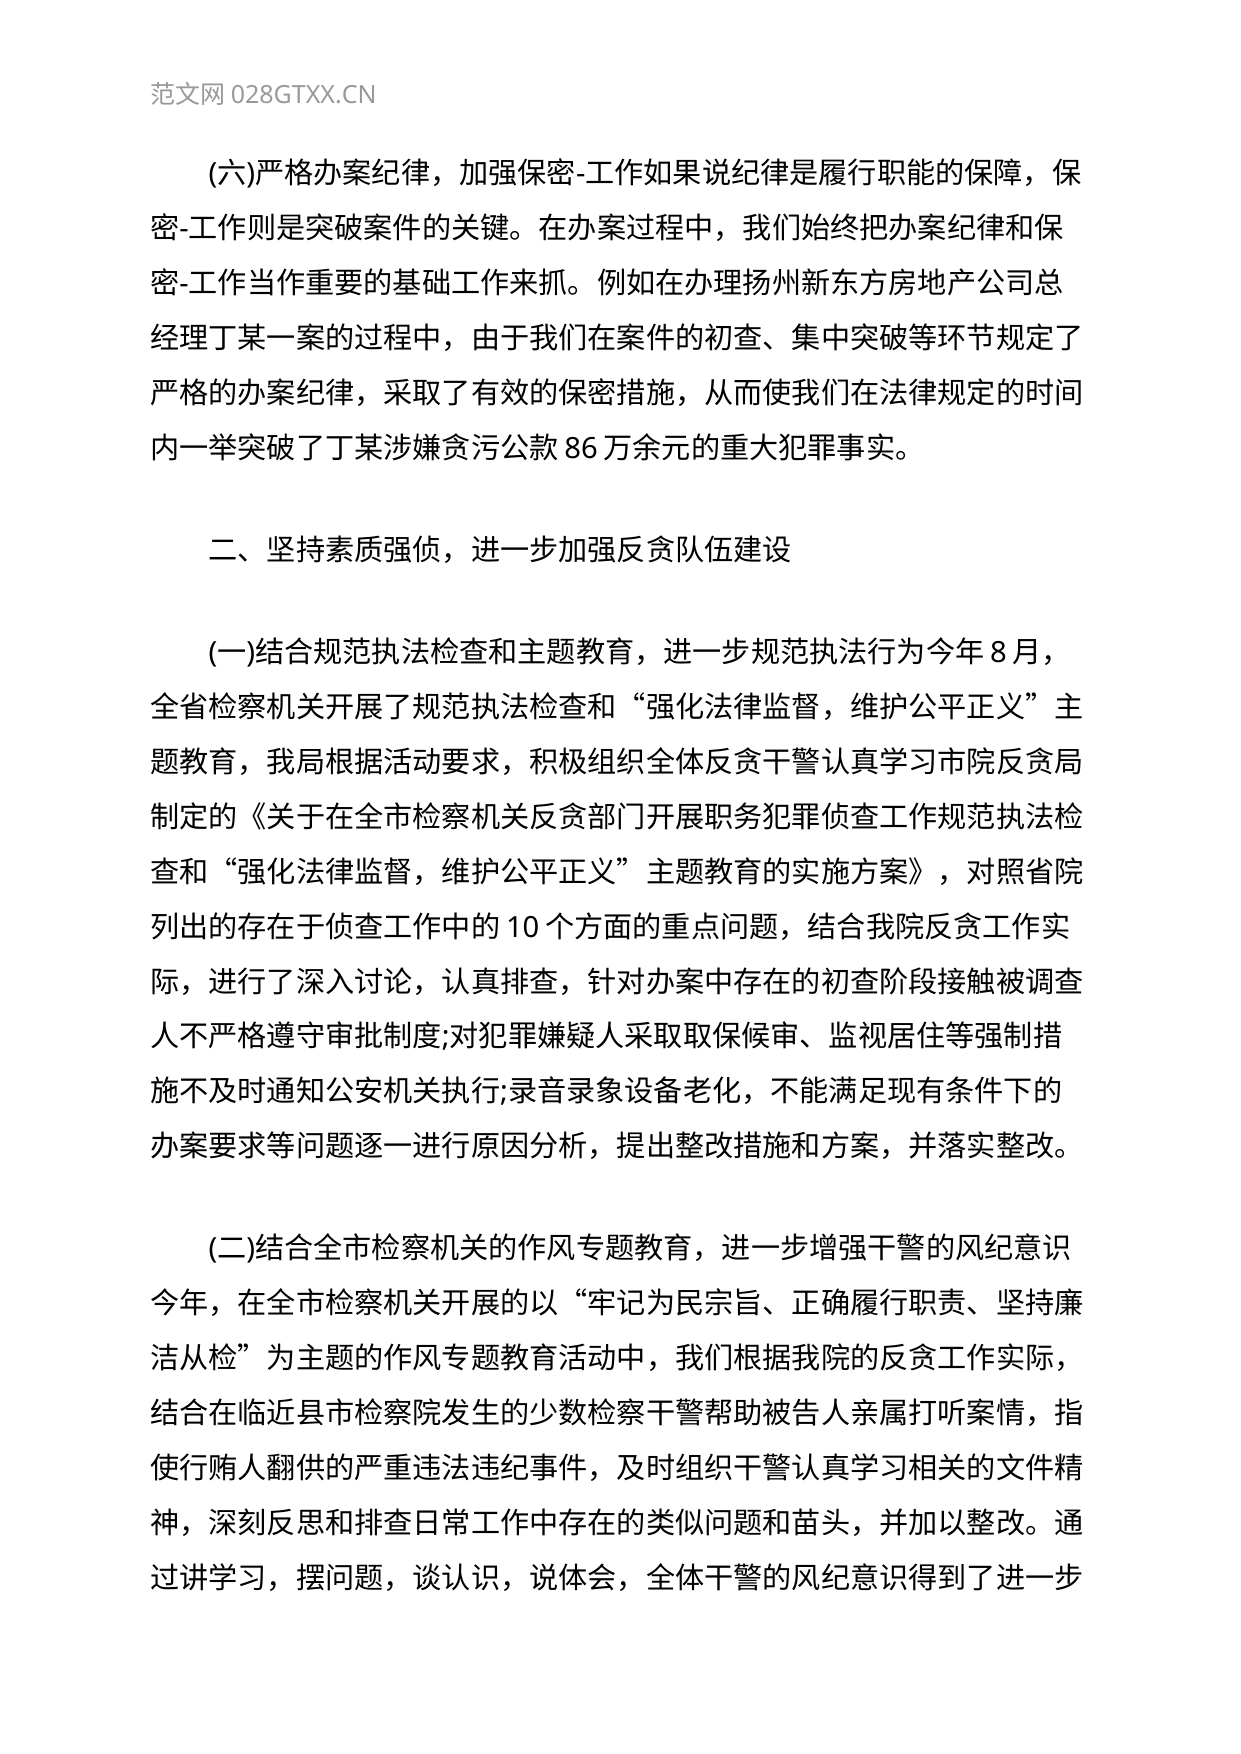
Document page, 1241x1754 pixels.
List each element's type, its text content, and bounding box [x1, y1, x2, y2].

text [150, 1225, 1090, 1597]
text 二、坚持素质强侦，进一步加强反贪队伍建设 [150, 527, 1090, 569]
text (六)严格办案纪律，加强保密-工作如果说纪律是履行职能的保障，保密-工作则是突破案件的关键。在办案过程中，我们始终把办案纪律和保密-工作当作重要的基础工作来抓。例如在办理扬州新东方房地产公司总经理丁某一案的过程中，由于我们在案件的初查、集中突破等环节规定了严格的办案纪律，采取了有效的保密措施，从而使我们在法律规定的时间内一举突破了丁某涉嫌贪污公款86万余元的重大犯罪事实。 [150, 150, 1090, 467]
text (一)结合规范执法检查和主题教育，进一步规范执法行为今年8月，全省检察机关开展了规范执法检查和“强化法律监督，维护公平正义”主题教育，我局根据活动要求，积极组织全体反贪干警认真学习市院反贪局制定的《关于在全市检察机关反贪部门开展职务犯罪侦查工作规范执法检查和“强化法律监督，维护公平正义”主题教育的实施方案》，对照省院列出的存在于侦查工作中的10个方面的重点问题，结合我院反贪工作实际，进行了深入讨论，认真排查，针对办案中存在的初查阶段接触被调查人不严格遵守审批制度;对犯罪嫌疑人采取取保候审、监视居住等强制措施不及时通知公安机关执行;录音录象设备老化，不能满足现有条件下的办案要求等问题逐一进行原因分析，提出整改措施和方案，并落实整改。 [150, 628, 1090, 1165]
